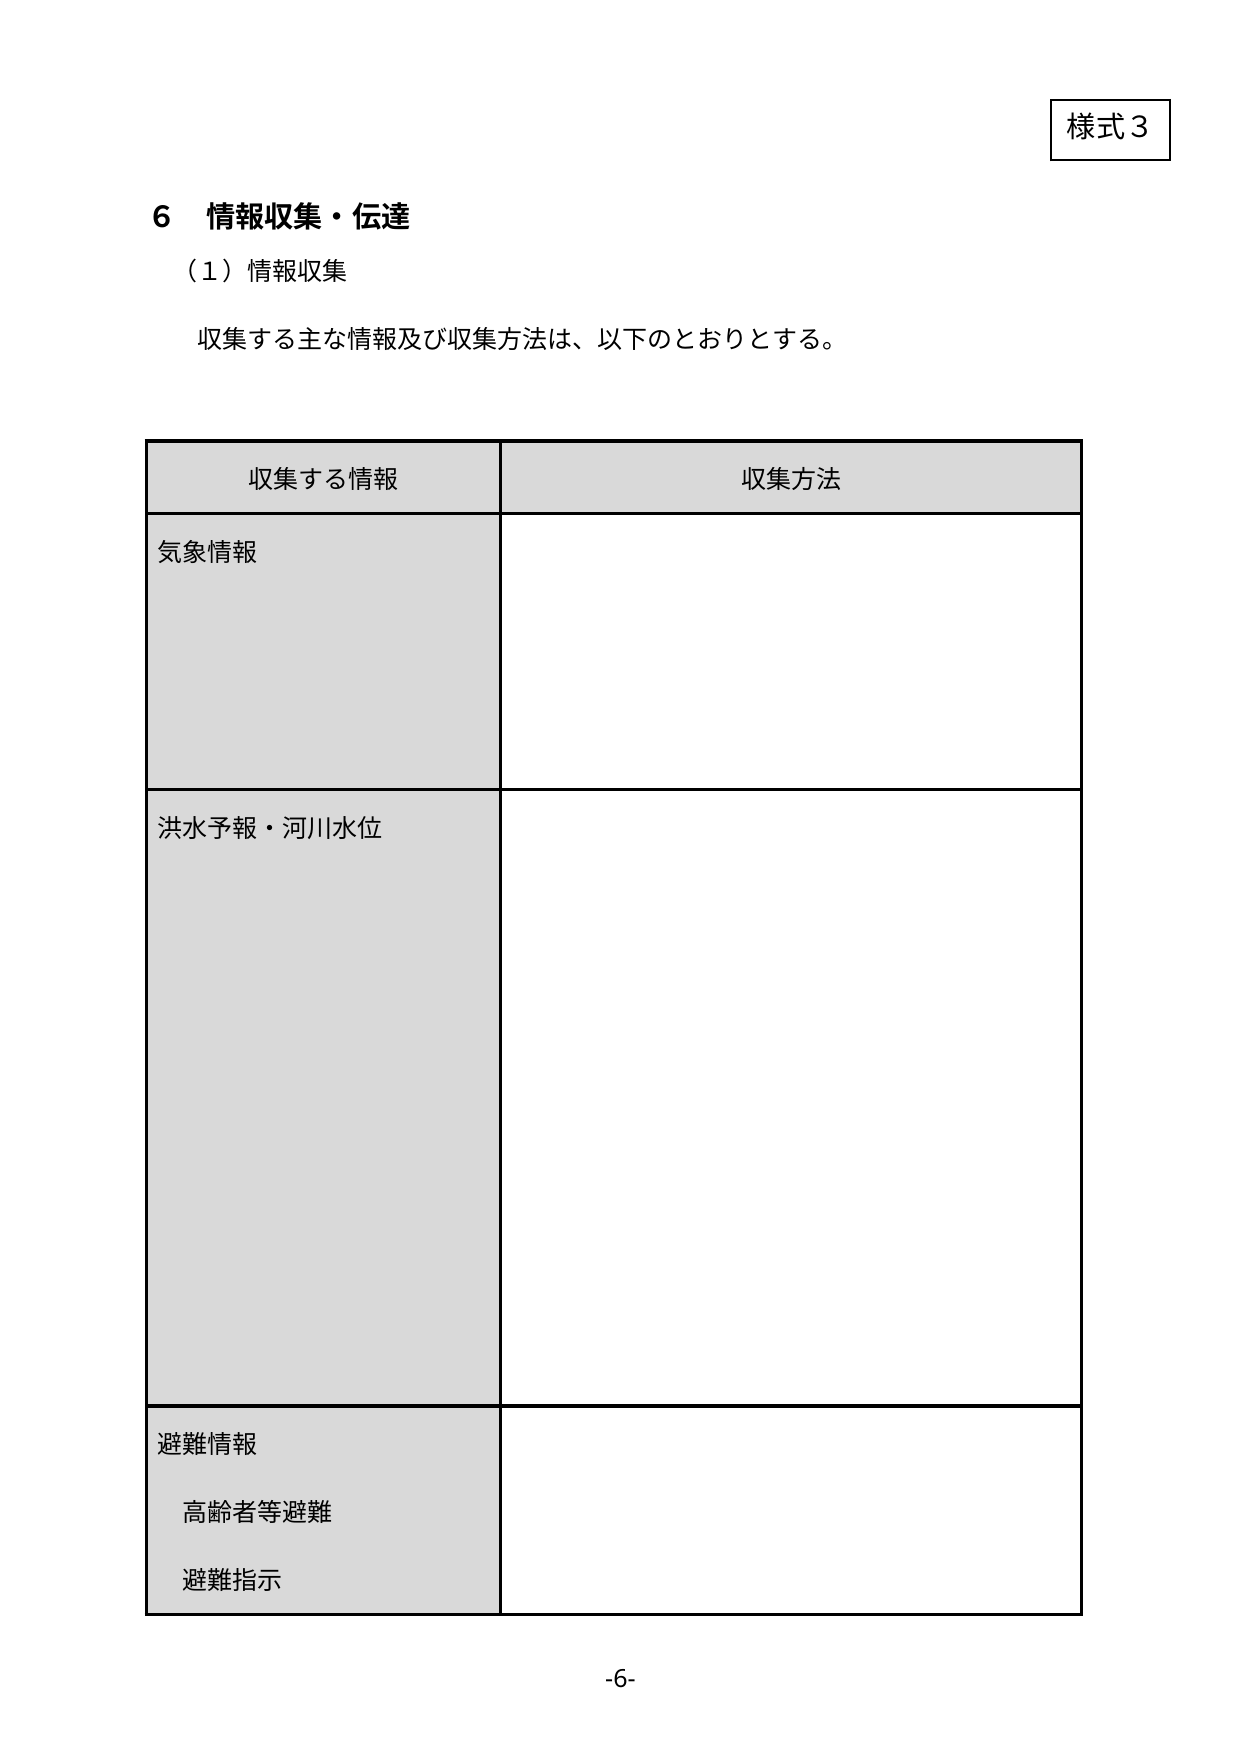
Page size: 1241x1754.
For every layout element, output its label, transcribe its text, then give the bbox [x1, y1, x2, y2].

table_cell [148, 1408, 499, 1613]
table_cell [502, 1408, 1080, 1613]
table_cell [502, 791, 1080, 1404]
text 収集する主な情報及び収集方法は、以下のとおりとする。 [173, 303, 1092, 371]
text ６ 情報収集・伝達 [148, 193, 1092, 236]
table_cell 洪水予報・河川水位 [148, 791, 499, 1404]
table_cell 気象情報 [148, 515, 499, 788]
table_cell [502, 515, 1080, 788]
text （１）情報収集 [148, 236, 1092, 303]
table_header 収集方法 [502, 443, 1080, 512]
table_header 収集する情報 [148, 443, 499, 512]
